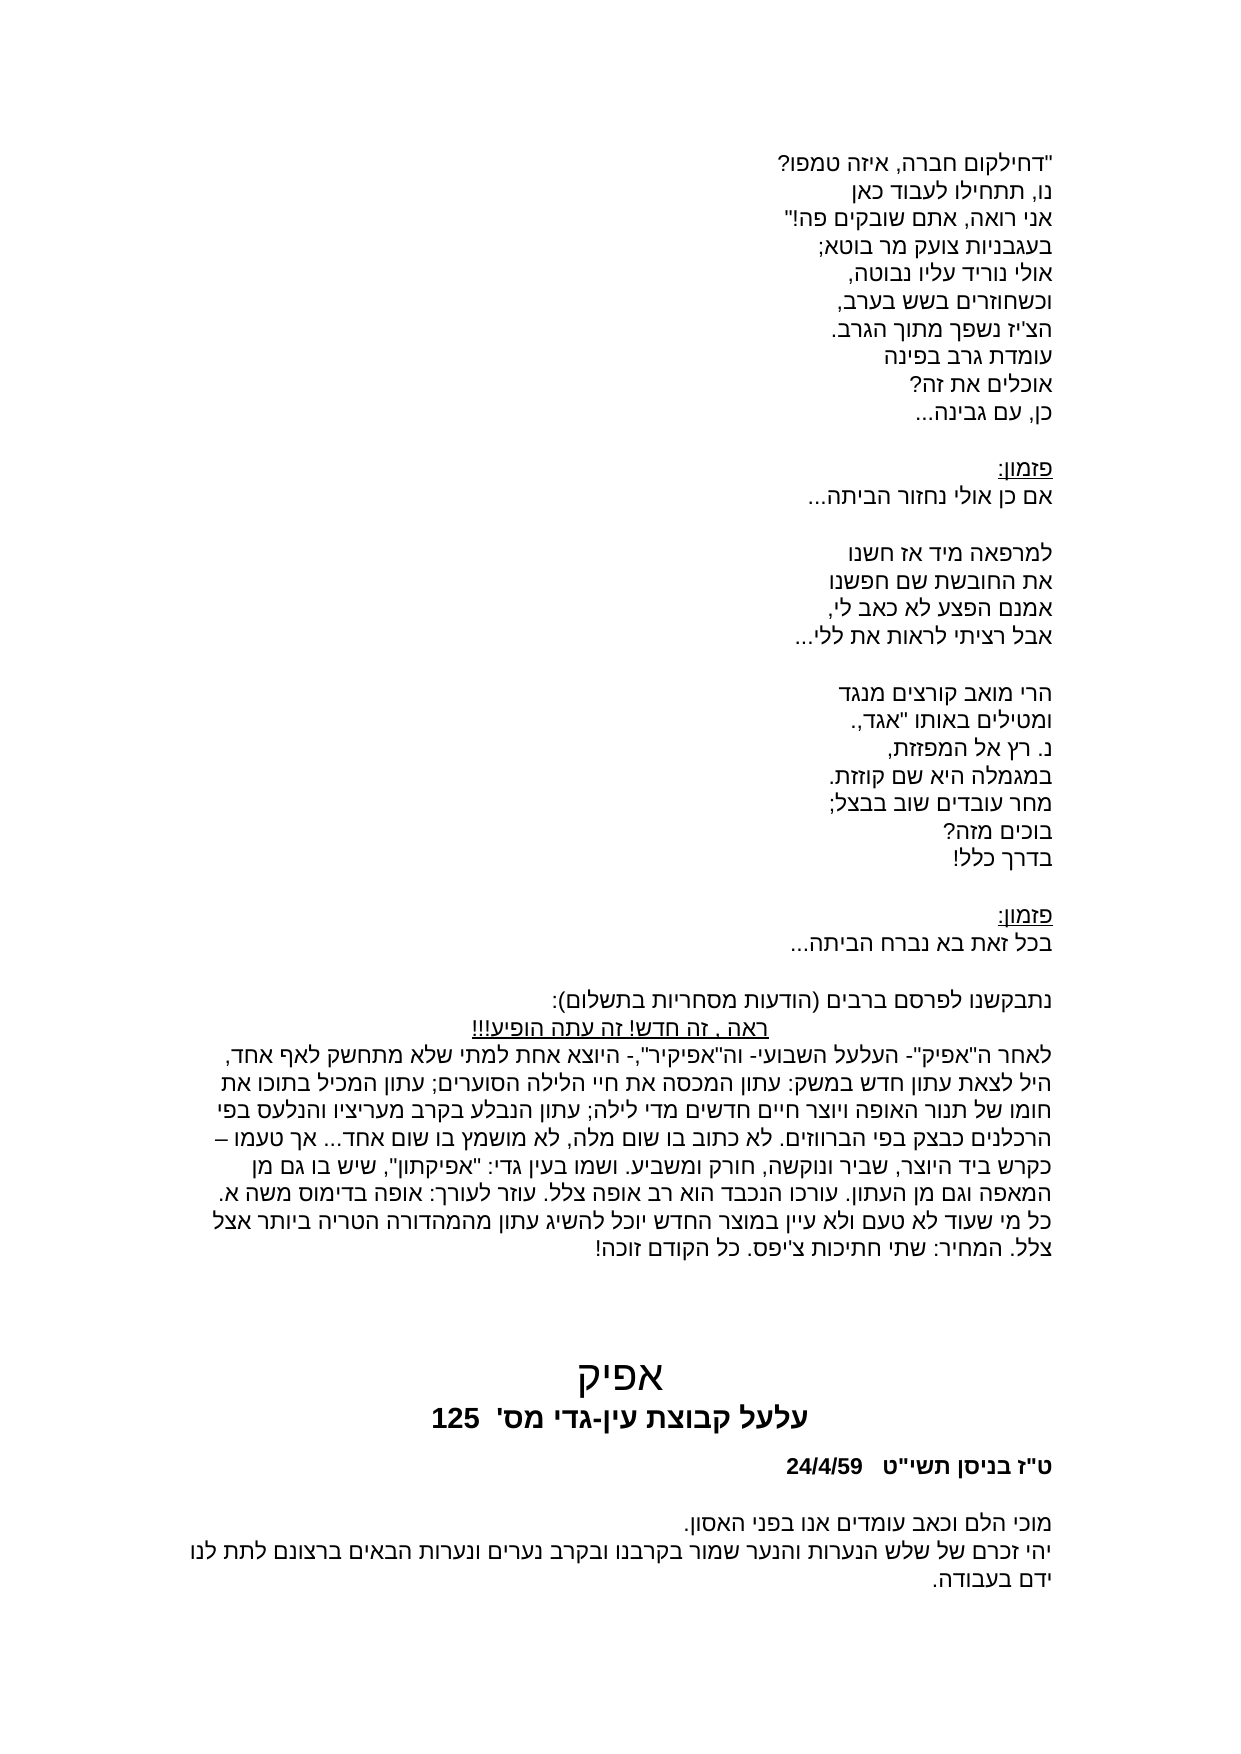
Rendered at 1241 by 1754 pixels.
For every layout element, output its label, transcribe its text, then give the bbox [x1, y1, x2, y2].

text עלעל קבוצת עין-גדי מס' 125 [187, 1401, 1053, 1435]
text את החובשת שם חפשנו [187, 568, 1053, 594]
text אם כן אולי נחזור הביתה... [187, 483, 1053, 509]
text בכל זאת בא נברח הביתה... [187, 930, 1053, 956]
text למרפאה מיד אז חשנו [187, 540, 1053, 566]
text מוכי הלם וכאב עומדים אנו בפני האסון. [187, 1510, 1053, 1537]
text עומדת גרב בפינה [187, 343, 1053, 369]
text אוכלים את זה? [187, 371, 1053, 397]
text אבל רציתי לראות את ללי... [187, 623, 1053, 649]
text אולי נוריד עליו נבוטה, [187, 260, 1053, 287]
text בוכים מזה? [187, 818, 1053, 844]
text וכשחוזרים בשש בערב, [187, 288, 1053, 314]
text ט"ז בניסן תשי"ט 24/4/59 [187, 1453, 1053, 1480]
text אפיק [187, 1351, 1053, 1399]
text פזמון: [187, 455, 1053, 482]
text כל מי שעוד לא טעם ולא עיין במוצר החדש יוכל להשיג עתון מהמהדורה הטריה ביותר אצל צלל. המחיר: שתי חתיכות צ'יפס. כל הקודם זוכה! [187, 1208, 1053, 1262]
text בדרך כלל! [187, 845, 1053, 872]
text כן, עם גבינה... [187, 398, 1053, 425]
text מחר עובדים שוב בבצל; [187, 790, 1053, 817]
text נתבקשנו לפרסם ברבים (הודעות מסחריות בתשלום): [187, 987, 1053, 1013]
text לאחר ה"אפיק"- העלעל השבועי- וה"אפיקיר",- היוצא אחת למתי שלא מתחשק לאף אחד, היל לצאת עתון חדש במשק: עתון המכסה את חיי הלילה הסוערים; עתון המכיל בתוכו את חומו של תנור האופה ויוצר חיים חדשים מדי לילה; עתון הנבלע בקרב מעריציו והנלעס בפי הרכלנים כבצק בפי הברווזים. לא כתוב בו שום מלה, לא מושמץ בו שום אחד... אך טעמו – כקרש ביד היוצר, שביר ונוקשה, חורק ומשביע. ושמו בעין גדי: "אפיקתון", שיש בו גם מן המאפה וגם מן העתון. עורכו הנכבד הוא רב אופה צלל. עוזר לעורך: אופה בדימוס משה א. [187, 1042, 1053, 1207]
text הצ'יז נשפך מתוך הגרב. [187, 316, 1053, 342]
text בעגבניות צועק מר בוטא; [187, 233, 1053, 259]
text יהי זכרם של שלש הנערות והנער שמור בקרבנו ובקרב נערים ונערות הבאים ברצונם לתת לנו ידם בעבודה. [187, 1538, 1053, 1592]
text במגמלה היא שם קוזזת. [187, 763, 1053, 789]
text נו, תתחילו לעבוד כאן [187, 178, 1053, 204]
text הרי מואב קורצים מנגד [187, 680, 1053, 706]
text "דחילקום חברה, איזה טמפו? [187, 150, 1053, 176]
text נ. רץ אל המפזזת, [187, 735, 1053, 761]
text פזמון: [187, 902, 1053, 929]
text אמנם הפצע לא כאב לי, [187, 595, 1053, 622]
text ומטילים באותו "אגד,. [187, 707, 1053, 734]
text ראה , זה חדש! זה עתה הופיע!!! [187, 1014, 1053, 1041]
text אני רואה, אתם שובקים פה!" [187, 205, 1053, 232]
